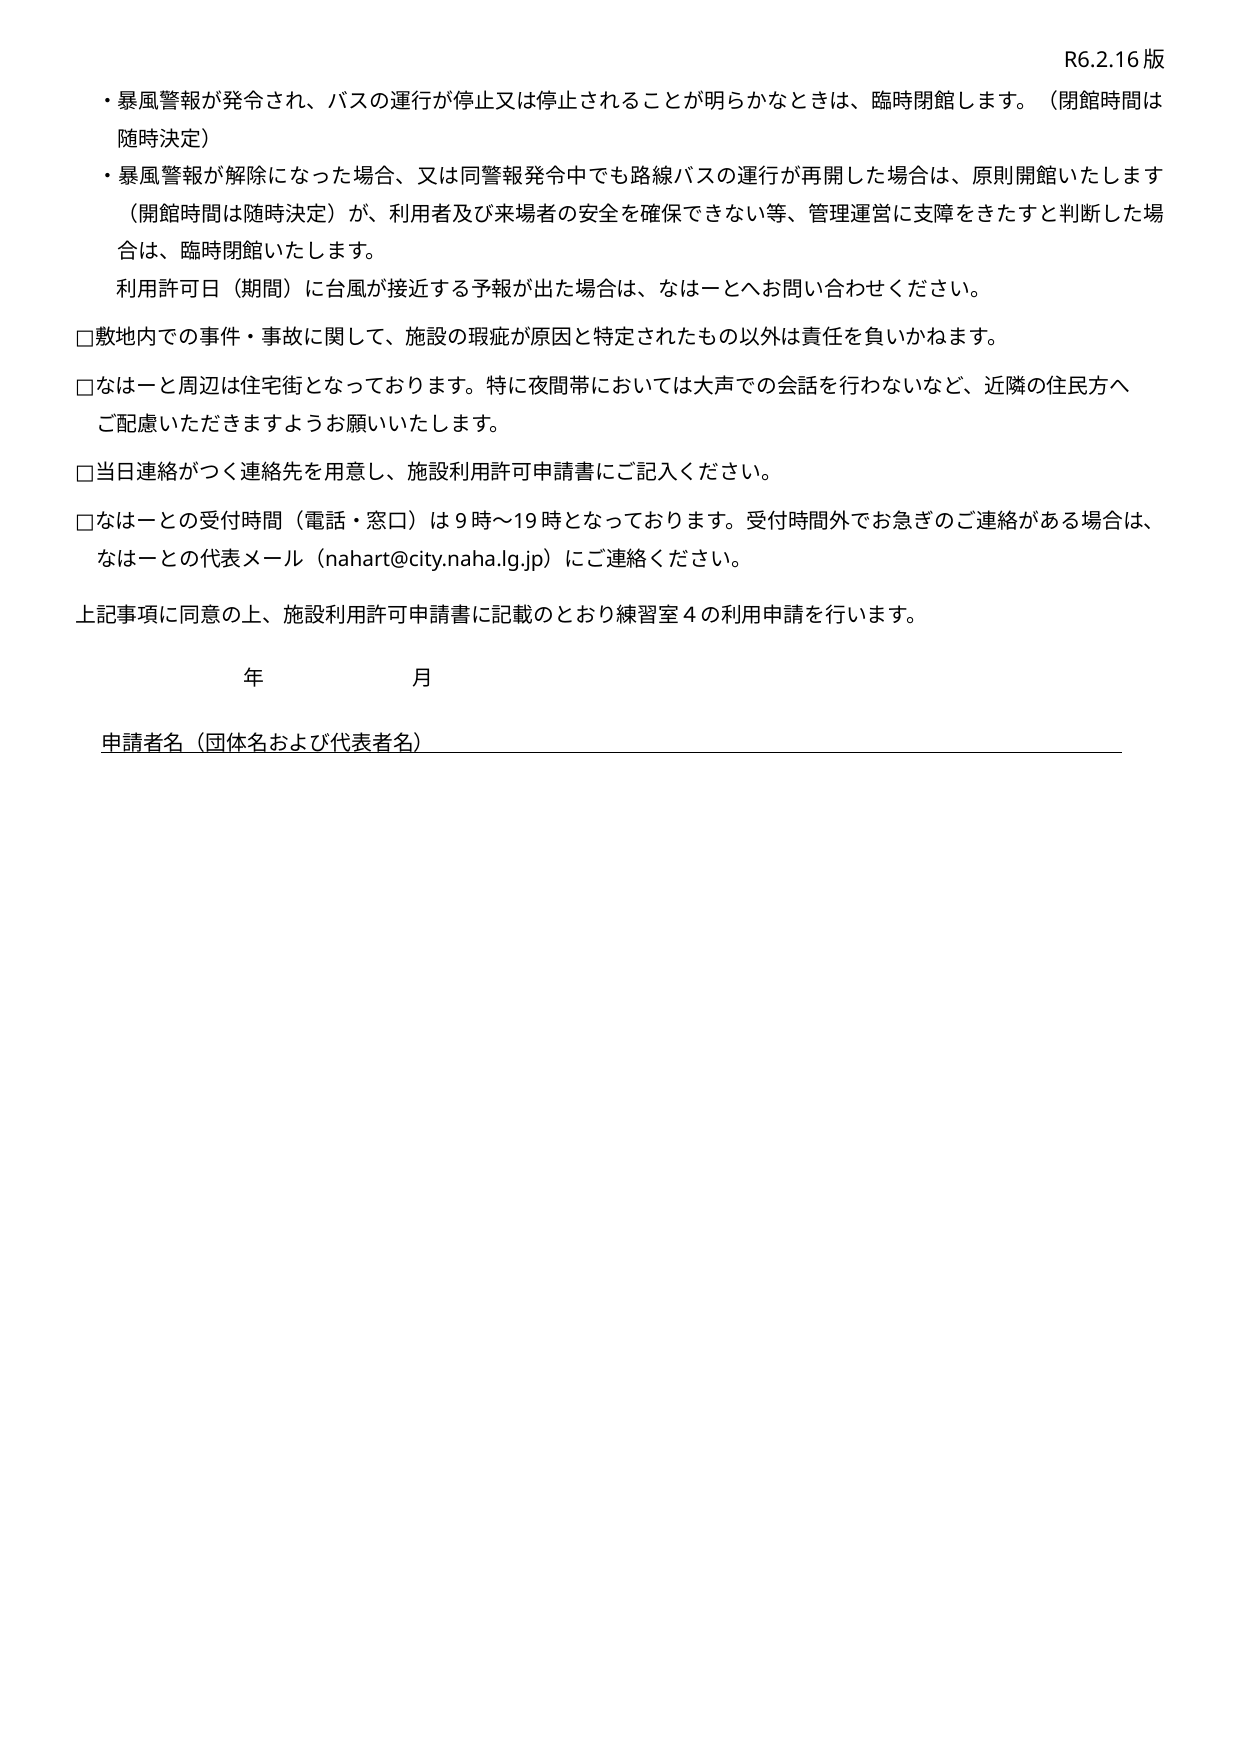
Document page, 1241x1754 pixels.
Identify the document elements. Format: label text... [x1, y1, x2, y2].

text □なはーとの受付時間（電話・窓口）は9時～19時となっております。受付時間外でお急ぎのご連絡がある場合は、なはーとの代表メール（nahart@city.naha.lg.jp）にご連絡ください。 [75, 501, 1165, 576]
text 上記事項に同意の上、施設利用許可申請書に記載のとおり練習室４の利用申請を行います。 [75, 594, 1165, 632]
text □なはーと周辺は住宅街となっております。特に夜間帯においては大声での会話を行わないなど、近隣の住民方へ [75, 366, 1165, 403]
text 申請者名（団体名および代表者名） [75, 722, 1165, 760]
text 利用許可日（期間）に台風が接近する予報が出た場合は、なはーとへお問い合わせください。 [75, 268, 1165, 306]
text □敷地内での事件・事故に関して、施設の瑕疵が原因と特定されたもの以外は責任を負いかねます。 [75, 317, 1165, 354]
text ご配慮いただきますようお願いいたします。 [75, 403, 1165, 441]
text ・暴風警報が発令され、バスの運行が停止又は停止されることが明らかなときは、臨時閉館します。（閉館時間は随時決定） [97, 81, 1165, 156]
text ・暴風警報が解除になった場合、又は同警報発令中でも路線バスの運行が再開した場合は、原則開館いたします（開館時間は随時決定）が、利用者及び来場者の安全を確保できない等、管理運営に支障をきたすと判断した場合は、臨時閉館いたします。 [97, 156, 1165, 268]
text □当日連絡がつく連絡先を用意し、施設利用許可申請書にご記入ください。 [75, 452, 1165, 489]
